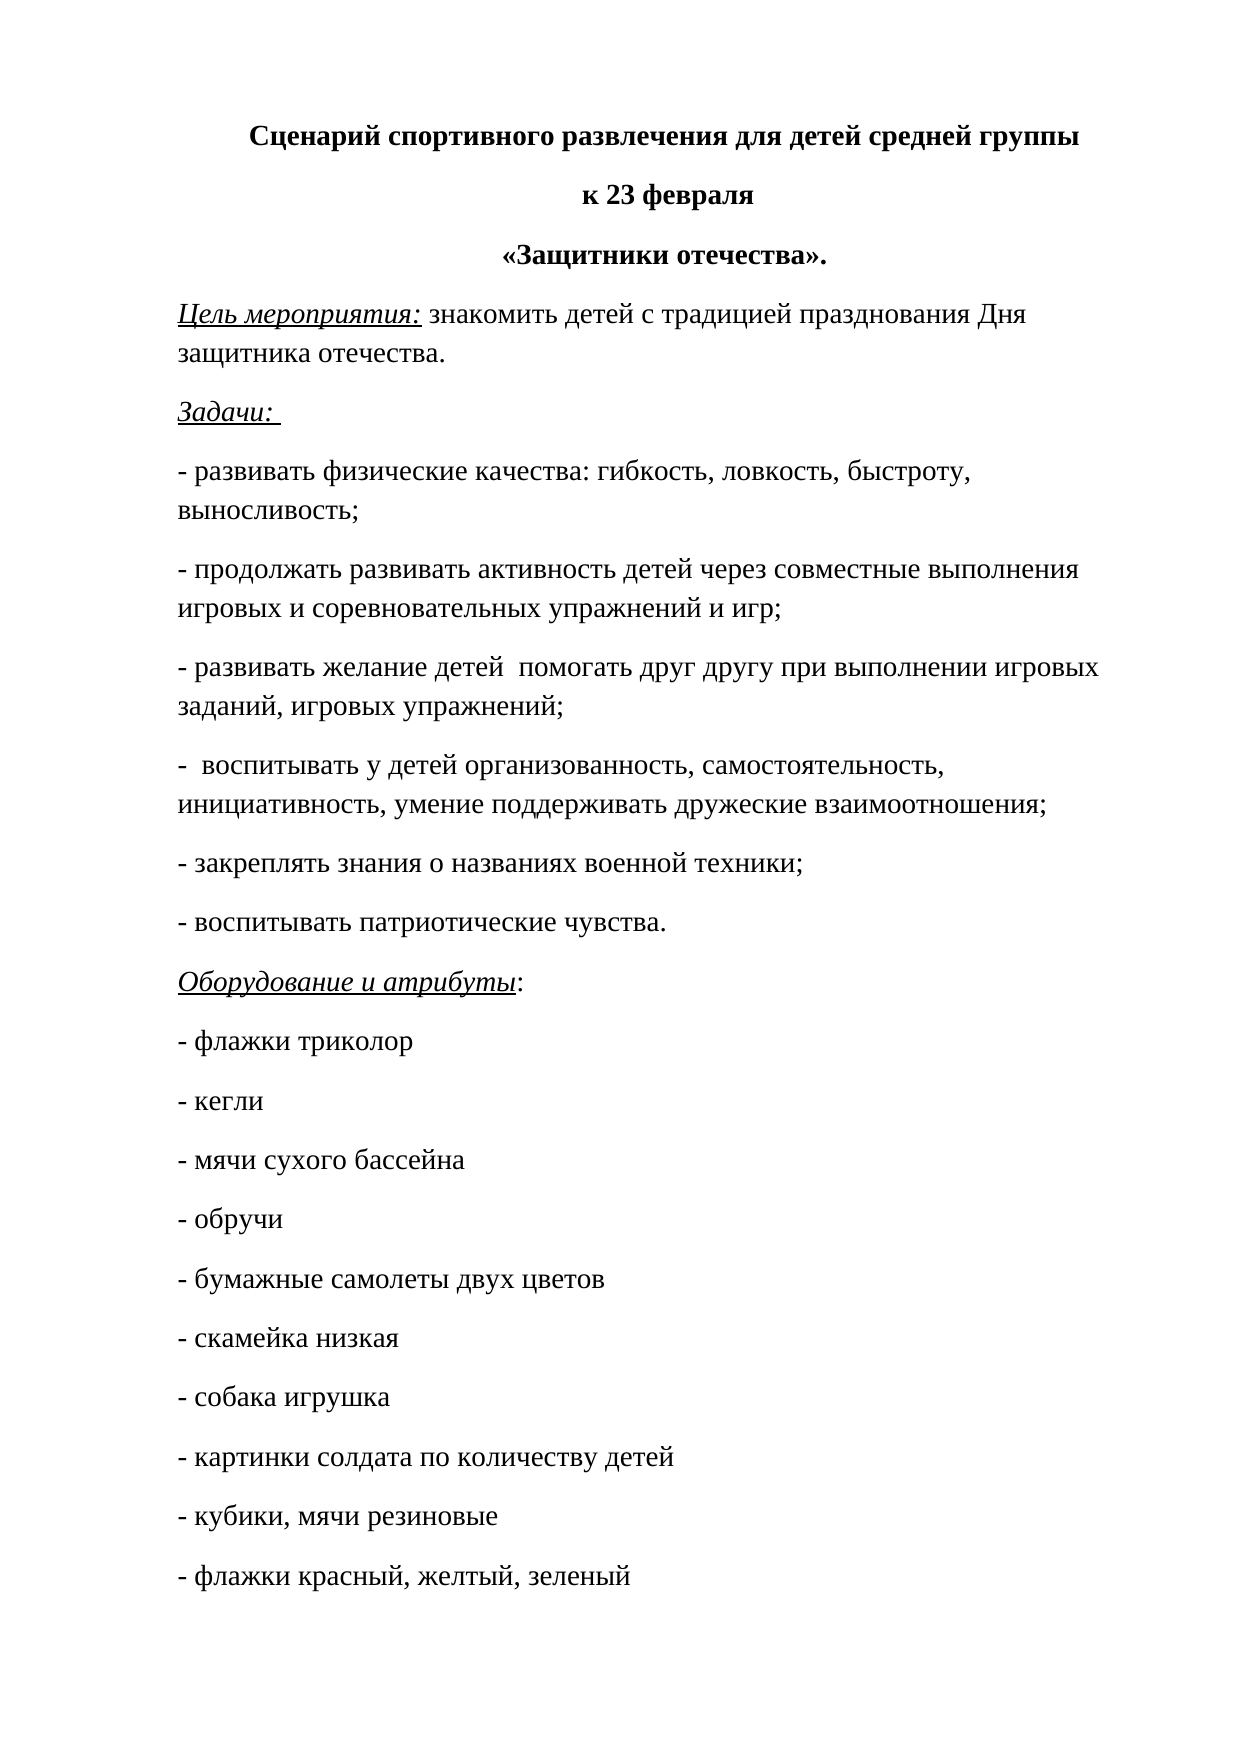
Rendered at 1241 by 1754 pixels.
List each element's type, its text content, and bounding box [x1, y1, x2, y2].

text - флажки красный, желтый, зеленый [177, 1558, 1152, 1591]
text Задачи: [177, 394, 1152, 428]
text - скамейка низкая [177, 1320, 1152, 1354]
text - развивать физические качества: гибкость, ловкость, быстроту, выносливость; [177, 453, 1152, 526]
text - флажки триколор [177, 1023, 1152, 1057]
text Оборудование и атрибуты: [177, 964, 1152, 997]
text к 23 февраля [177, 177, 1152, 211]
text - бумажные самолеты двух цветов [177, 1261, 1152, 1294]
text - закреплять знания о названиях военной техники; [177, 845, 1152, 879]
text - продолжать развивать активность детей через совместные выполнения игровых и соревновательных упражнений и игр; [177, 551, 1152, 623]
text Цель мероприятия: знакомить детей с традицией празднования Дня защитника отечества. [177, 296, 1152, 368]
text - картинки солдата по количеству детей [177, 1439, 1152, 1472]
text - воспитывать патриотические чувства. [177, 904, 1152, 938]
text - кегли [177, 1083, 1152, 1116]
text - развивать желание детей помогать друг другу при выполнении игровых заданий, игровых упражнений; [177, 649, 1152, 721]
text - мячи сухого бассейна [177, 1142, 1152, 1176]
text Сценарий спортивного развлечения для детей средней группы [177, 118, 1152, 152]
text - воспитывать у детей организованность, самостоятельность, инициативность, умение поддерживать дружеские взаимоотношения; [177, 747, 1152, 819]
text - кубики, мячи резиновые [177, 1498, 1152, 1532]
text «Защитники отечества». [177, 237, 1152, 270]
text - собака игрушка [177, 1379, 1152, 1413]
text - обручи [177, 1201, 1152, 1235]
